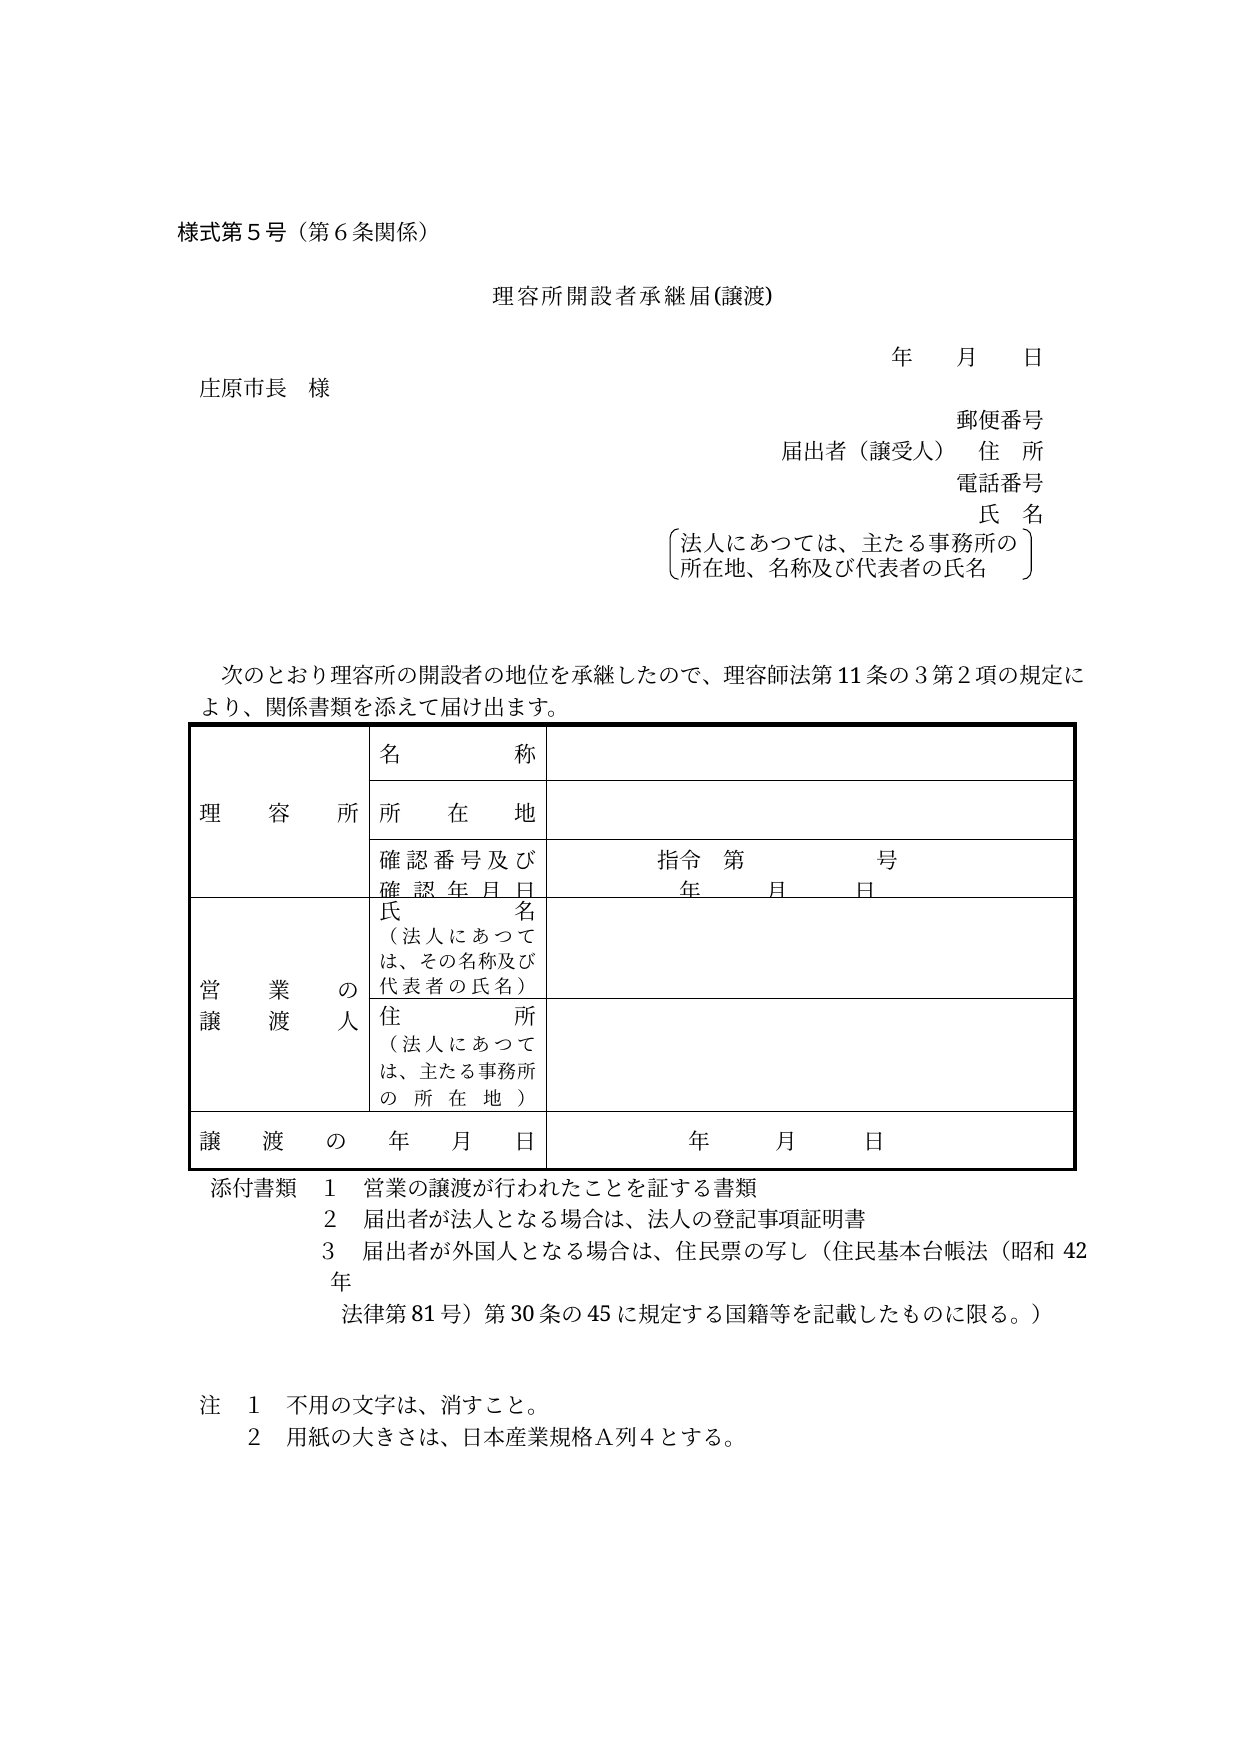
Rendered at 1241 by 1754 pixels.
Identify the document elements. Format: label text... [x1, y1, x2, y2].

table_cell 譲渡の年月日 [191, 1112, 546, 1168]
text 庄原市長 様 [177, 372, 1087, 403]
text 法律第81号）第30条の45に規定する国籍等を記載したものに限る。） [330, 1297, 1087, 1329]
table_cell 住所 （法人にあつては、主たる事務所の所在地） [370, 999, 546, 1111]
text 添付書類 １ 営業の譲渡が行われたことを証する書類 [177, 1171, 1087, 1203]
text 法人にあつては、主たる事務所の所在地、名称及び代表者の氏名 [680, 529, 1019, 579]
text ３ 届出者が外国人となる場合は、住民票の写し（住民基本台帳法（昭和42年 [177, 1234, 1087, 1297]
text ２ 届出者が法人となる場合は、法人の登記事項証明書 [188, 1203, 1087, 1234]
table_cell 年 月 日 [547, 1112, 1073, 1168]
table_header 名称 [370, 727, 546, 780]
text 氏名 [177, 497, 1044, 529]
table_cell 氏名 （法人にあつては、その名称及び代表者の氏名） [370, 898, 546, 998]
table_cell [547, 999, 1073, 1111]
text 様式第５号（第６条関係） [177, 212, 1087, 249]
table_cell 営業の 譲渡人 [191, 898, 369, 1111]
table_cell 確認番号及び 確認年月日 [370, 840, 546, 897]
table_cell 指令 第 号 年 月 日 [547, 840, 1073, 897]
table_cell [547, 781, 1073, 838]
text 次のとおり理容所の開設者の地位を承継したので、理容師法第11条の３第２項の規定に [199, 659, 1087, 690]
table_cell 所在地 [370, 781, 546, 838]
text 注 １ 不用の文字は、消すこと。 [199, 1388, 1087, 1420]
text 郵便番号 [177, 403, 1044, 434]
text 届出者（譲受人） 住所 [177, 434, 1044, 466]
text より、関係書類を添えて届け出ます。 [177, 690, 1087, 722]
text 理容所開設者承継届(譲渡) [177, 279, 1087, 310]
table_header 理容所 [191, 727, 369, 897]
text 年 月 日 [177, 340, 1044, 372]
table_header [547, 727, 1073, 780]
table_cell [547, 898, 1073, 998]
text ２ 用紙の大きさは、日本産業規格Ａ列４とする。 [199, 1420, 1087, 1451]
text 電話番号 [177, 466, 1044, 497]
